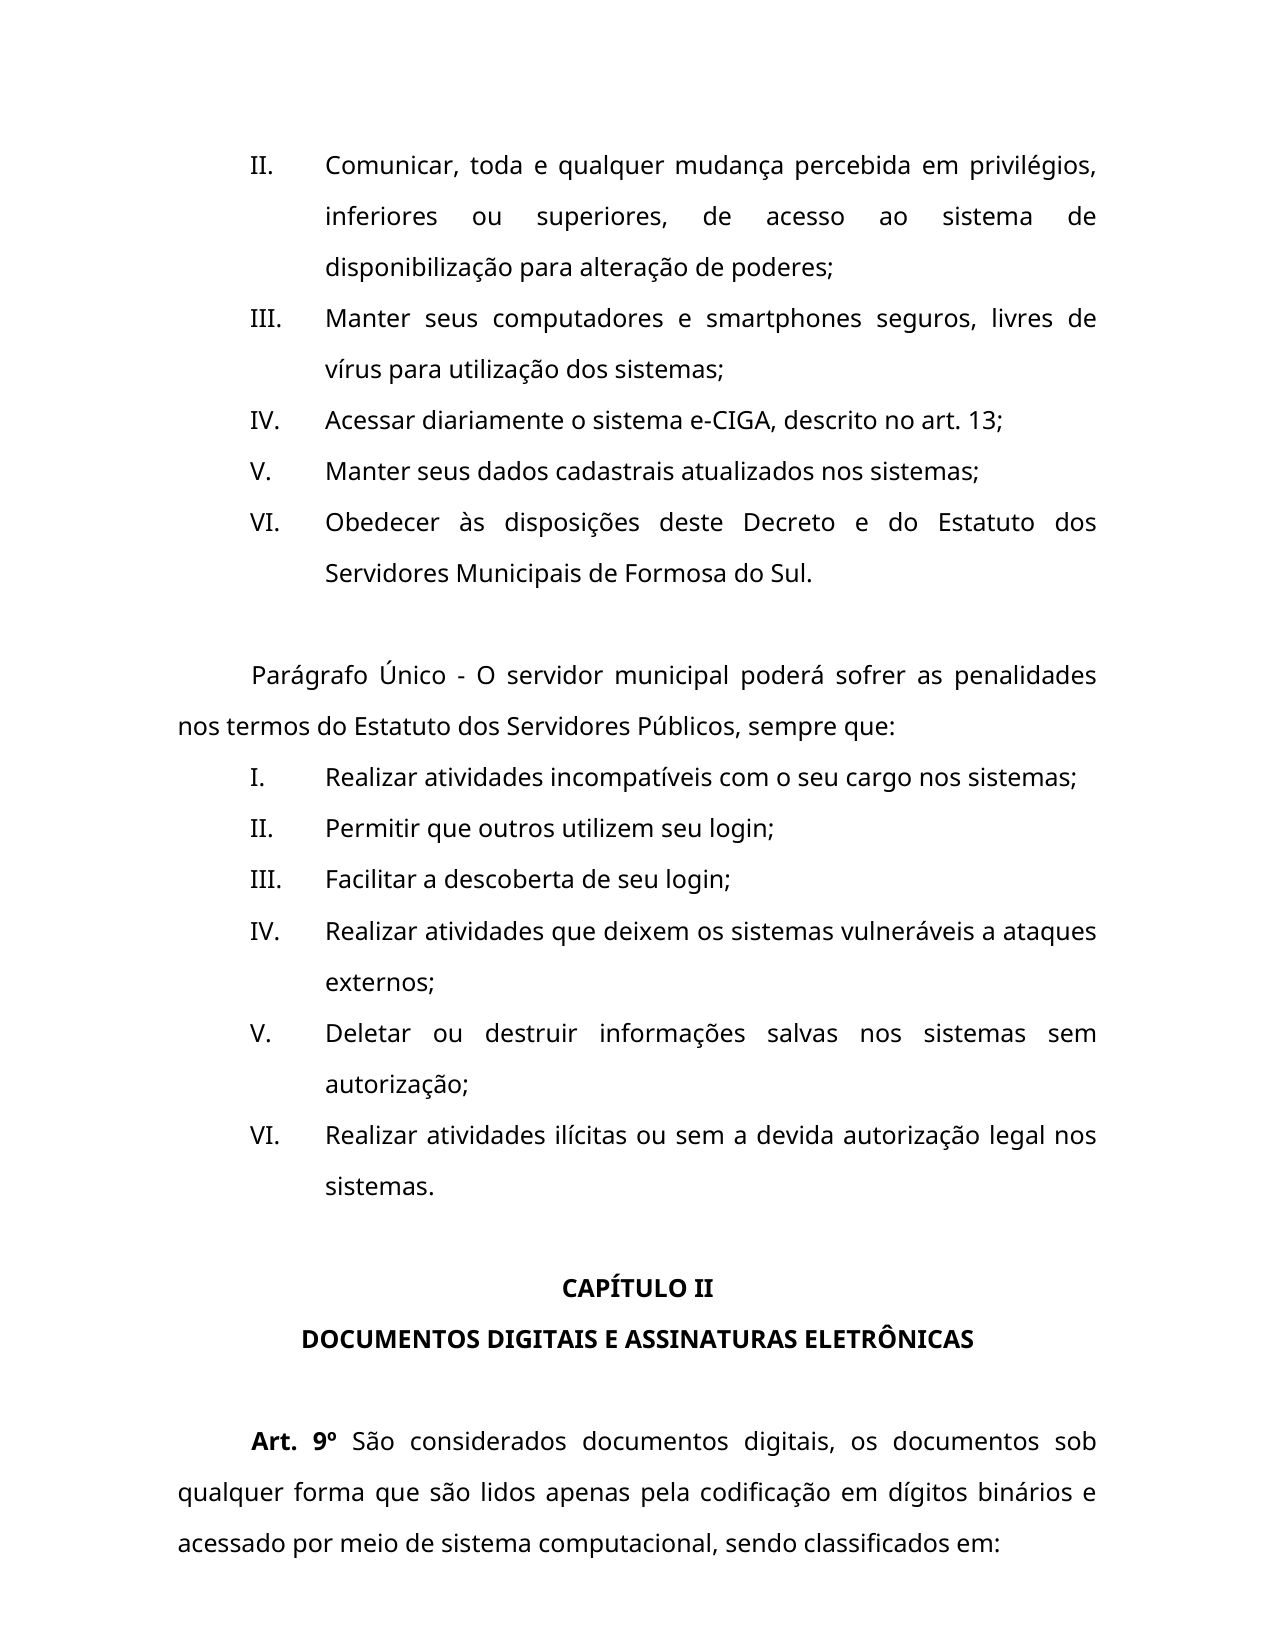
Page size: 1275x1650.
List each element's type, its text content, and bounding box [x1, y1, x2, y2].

list Deletar ou destruir informações salvas nos sistemas sem autorização; [250, 1015, 1098, 1100]
list Permitir que outros utilizem seu login; [250, 811, 1098, 845]
list Realizar atividades ilícitas ou sem a devida autorização legal nos sistemas. [250, 1117, 1098, 1202]
text DOCUMENTOS DIGITAIS E ASSINATURAS ELETRÔNICAS [177, 1322, 1098, 1356]
text Parágrafo Único - O servidor municipal poderá sofrer as penalidades nos termos do Estatuto dos Servidores Públicos, sempre que: [177, 658, 1098, 743]
text Art. 9º São considerados documentos digitais, os documentos sob qualquer forma que são lidos apenas pela codificação em dígitos binários e acessado por meio de sistema computacional, sendo classificados em: [177, 1424, 1098, 1560]
list Manter seus computadores e smartphones seguros, livres de vírus para utilização dos sistemas; [250, 301, 1098, 386]
list Acessar diariamente o sistema e-CIGA, descrito no art. 13; [250, 403, 1098, 437]
list Realizar atividades incompatíveis com o seu cargo nos sistemas; [250, 760, 1098, 794]
list Manter seus dados cadastrais atualizados nos sistemas; [250, 454, 1098, 488]
list Facilitar a descoberta de seu login; [250, 862, 1098, 896]
text CAPÍTULO II [177, 1271, 1098, 1304]
list Comunicar, toda e qualquer mudança percebida em privilégios, inferiores ou superiores, de acesso ao sistema de disponibilização para alteração de poderes; [250, 148, 1098, 284]
list Realizar atividades que deixem os sistemas vulneráveis a ataques externos; [250, 913, 1098, 998]
list Obedecer às disposições deste Decreto e do Estatuto dos Servidores Municipais de Formosa do Sul. [250, 505, 1098, 590]
